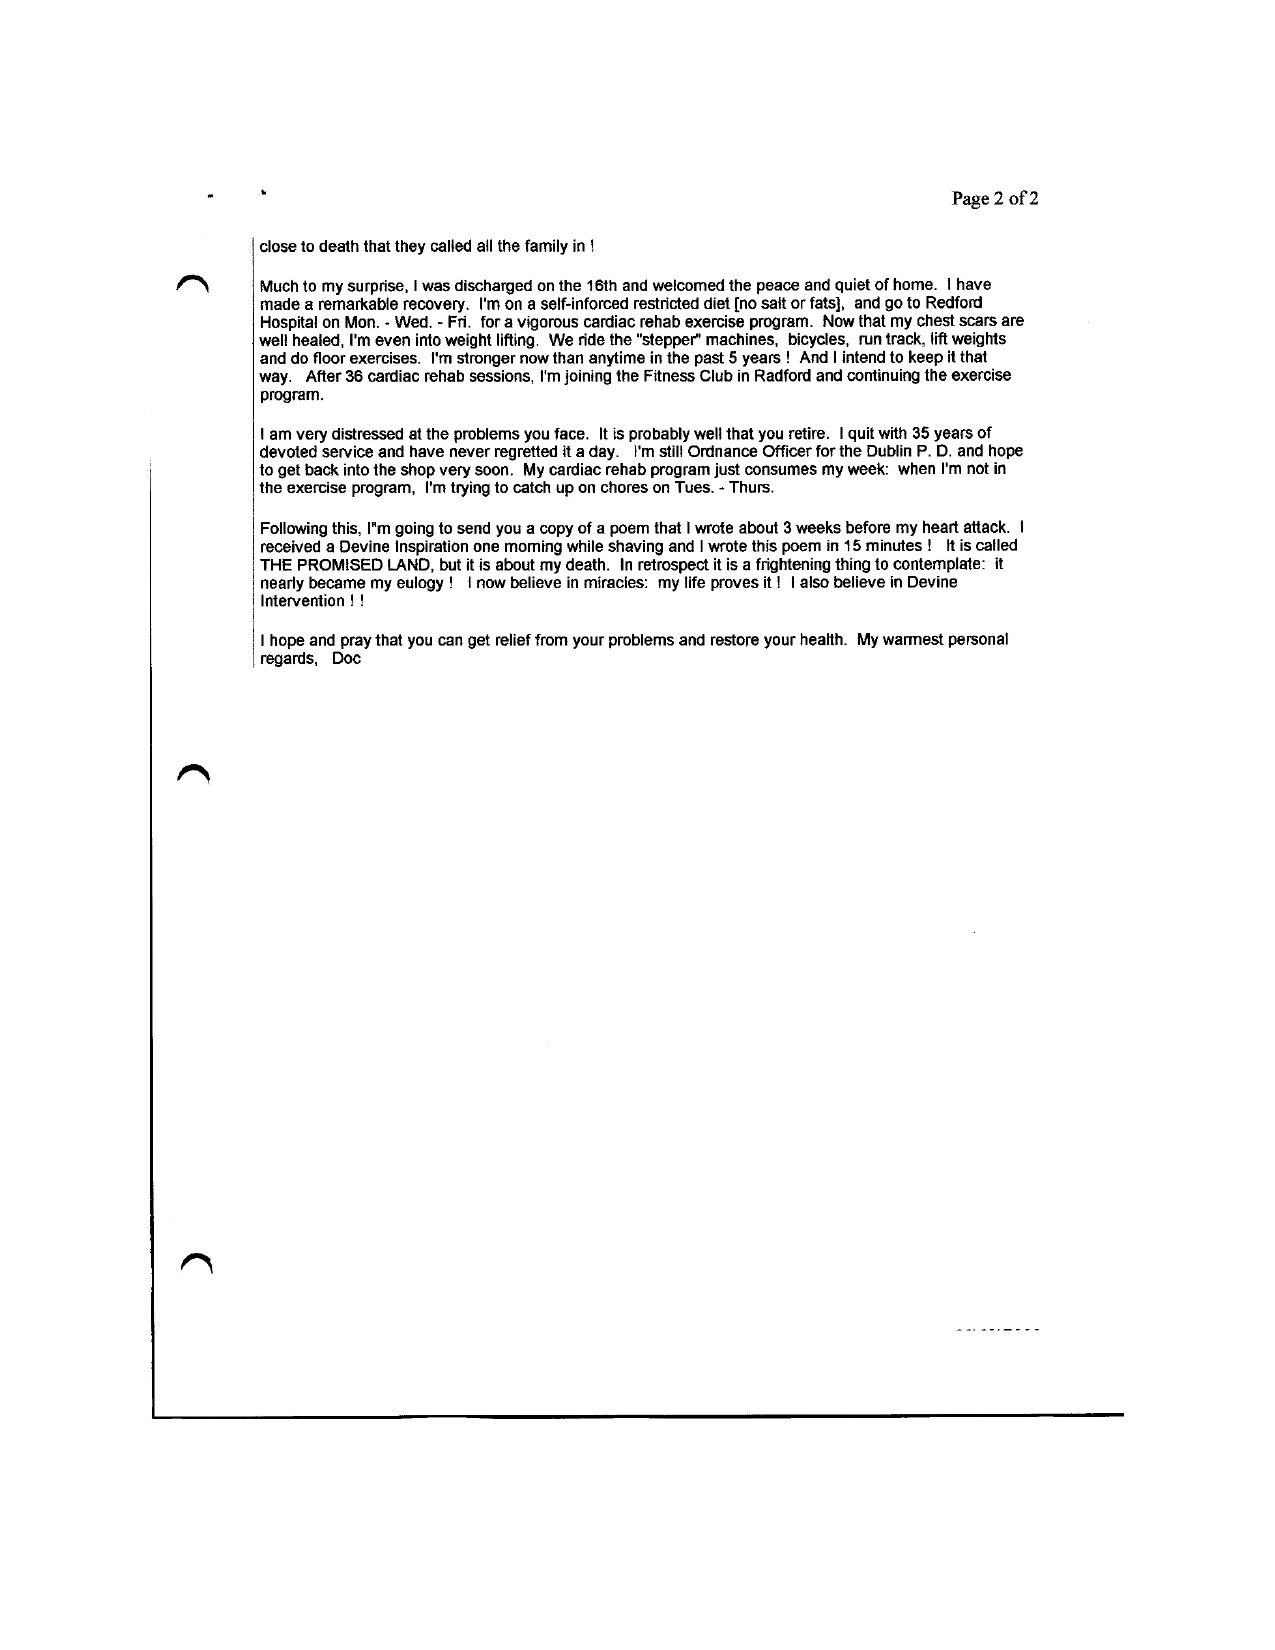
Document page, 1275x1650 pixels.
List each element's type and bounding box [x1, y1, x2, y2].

picture [150, 150, 1124, 1419]
